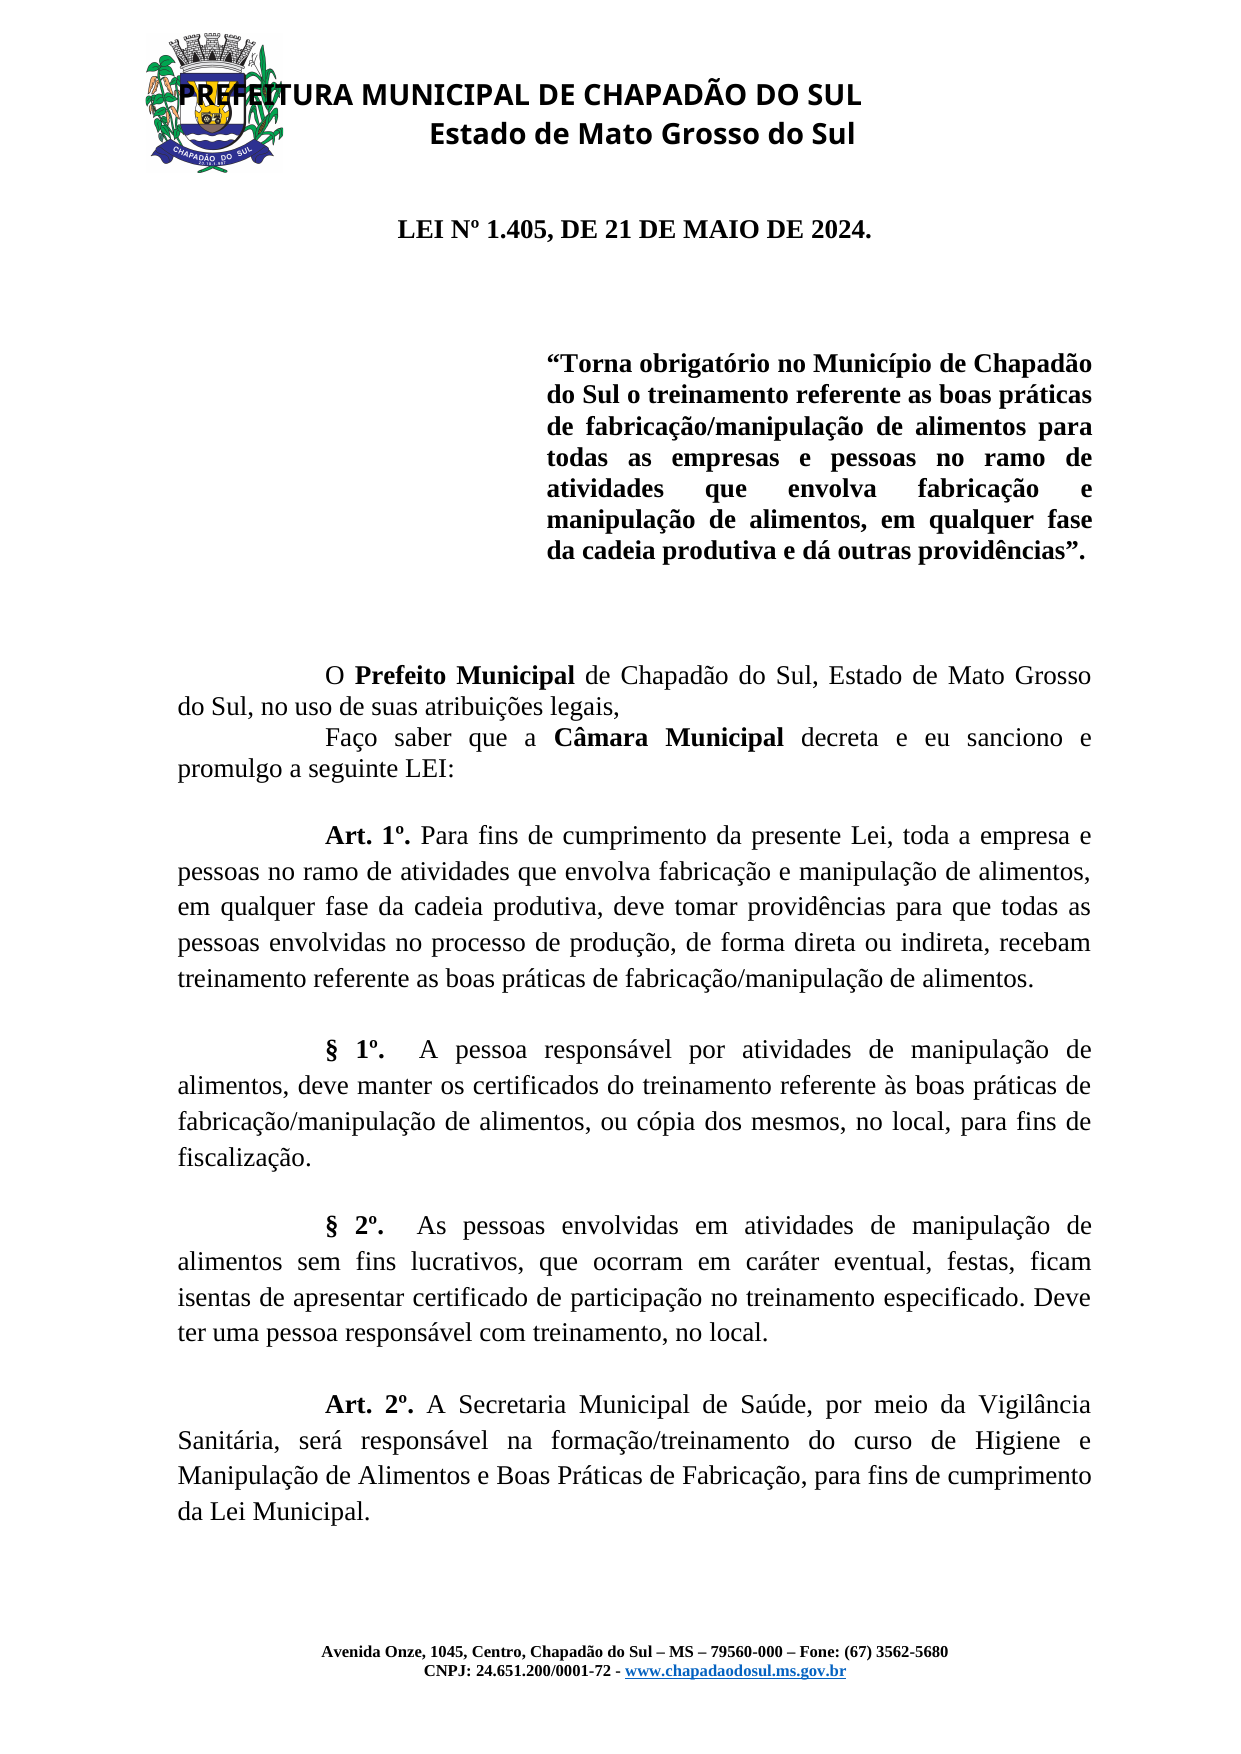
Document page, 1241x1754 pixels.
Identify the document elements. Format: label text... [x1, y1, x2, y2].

text Faço saber que a Câmara Municipal decreta e eu sanciono e promulgo a seguinte LEI: [177, 721, 1092, 783]
text § 2º. As pessoas envolvidas em atividades de manipulação de alimentos sem fins lucrativos, que ocorram em caráter eventual, festas, ficam isentas de apresentar certificado de participação no treinamento especificado. Deve ter uma pessoa responsável com treinamento, no local. [177, 1209, 1092, 1348]
subtitle LEI Nº 1.405, DE 21 DE MAIO DE 2024. [177, 213, 1092, 244]
text Art. 2º. A Secretaria Municipal de Saúde, por meio da Vigilância Sanitária, será responsável na formação/treinamento do curso de Higiene e Manipulação de Alimentos e Boas Práticas de Fabricação, para fins de cumprimento da Lei Municipal. [177, 1388, 1092, 1526]
text O Prefeito Municipal de Chapadão do Sul, Estado de Mato Grosso do Sul, no uso de suas atribuições legais, [177, 659, 1092, 721]
text “Torna obrigatório no Município de Chapadão do Sul o treinamento referente as boas práticas de fabricação/manipulação de alimentos para todas as empresas e pessoas no ramo de atividades que envolva fabricação e manipulação de alimentos, em qualquer fase da cadeia produtiva e dá outras providências”. [546, 347, 1093, 565]
picture [145, 33, 284, 173]
text § 1º. A pessoa responsável por atividades de manipulação de alimentos, deve manter os certificados do treinamento referente às boas práticas de fabricação/manipulação de alimentos, ou cópia dos mesmos, no local, para fins de fiscalização. [177, 1033, 1092, 1172]
text Art. 1º. Para fins de cumprimento da presente Lei, toda a empresa e pessoas no ramo de atividades que envolva fabricação e manipulação de alimentos, em qualquer fase da cadeia produtiva, deve tomar providências para que todas as pessoas envolvidas no processo de produção, de forma direta ou indireta, recebam treinamento referente as boas práticas de fabricação/manipulação de alimentos. [177, 819, 1092, 993]
